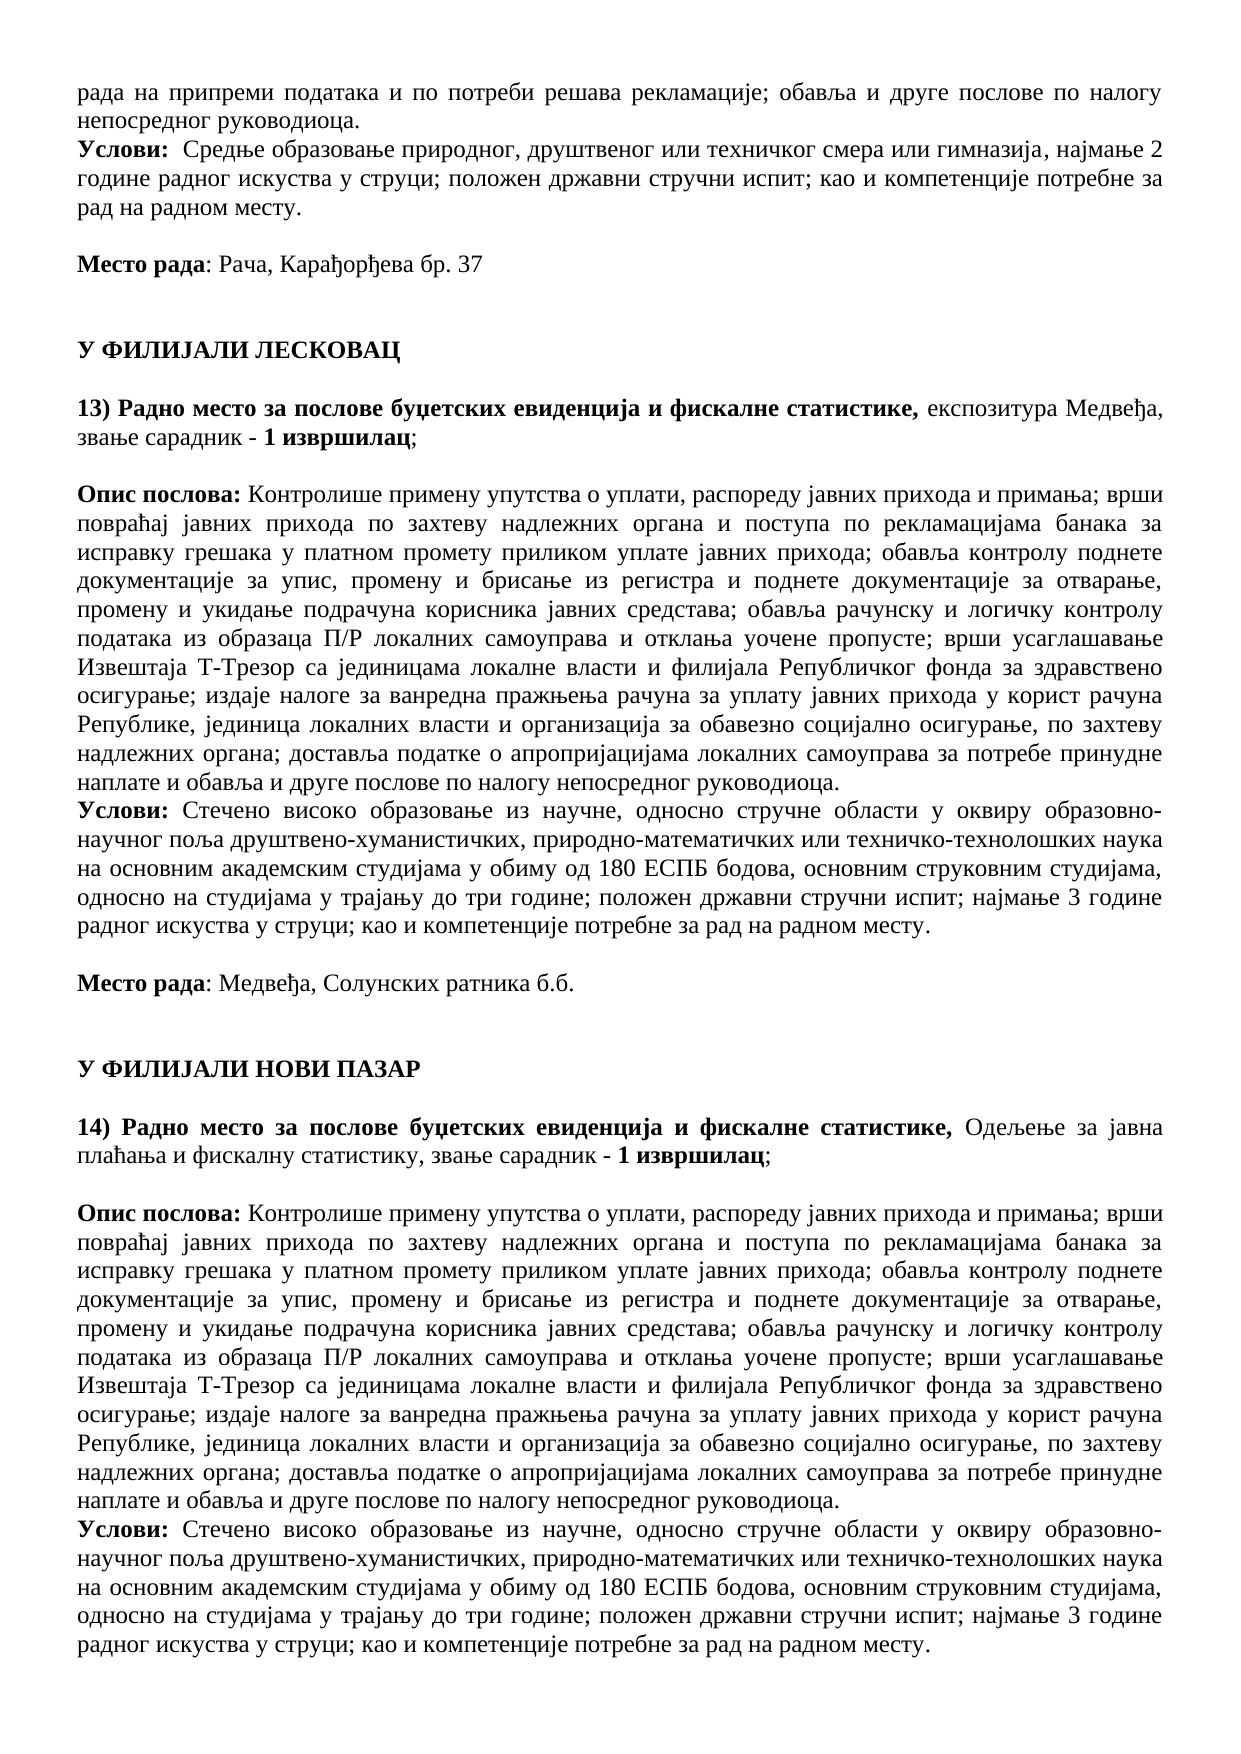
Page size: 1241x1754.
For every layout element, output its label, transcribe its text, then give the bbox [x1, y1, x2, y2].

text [77, 77, 1163, 134]
text 14) Радно место за послове буџетских евиденција и фискалне статистике, Одељење за јавна плаћања и фискалну статистику, звање сарадник - 1 извршилaц; [77, 1112, 1163, 1169]
text Услови: Стечено високо образовање из научне, односно стручне области у оквиру образовно-научног поља друштвено-хуманистичких, природно-математичких или техничко-технолошких наука на основним академским студијама у обиму од 180 ЕСПБ бодова, основним струковним студијама, односно на студијама у трајању до три године; положен државни стручни испит; најмање 3 године радног искуства у струци; као и компетенције потребне за рад на радном месту. [77, 1514, 1163, 1658]
text Место рада: Медвеђа, Солунских ратника б.б. [77, 968, 1163, 997]
text У ФИЛИЈАЛИ НОВИ ПАЗАР [77, 1054, 1163, 1083]
text У ФИЛИЈАЛИ ЛЕСКОВАЦ [77, 336, 1163, 364]
text Место рада: Рача, Карађорђева бр. 37 [77, 249, 1163, 278]
text Опис послова: Контролише примену упутства о уплати, распореду јавних прихода и примања; врши повраћај јавних прихода по захтеву надлежних органа и поступа по рекламацијама банака за исправку грешака у платном промету приликом уплате јавних прихода; обавља контролу поднете документације за упис, промену и брисање из регистра и поднете документације за отварање, промену и укидање подрачуна корисника јавних средстава; обавља рачунску и логичку контролу података из образаца П/Р локалних самоуправа и отклања уочене пропусте; врши усаглашавање Извештаја Т-Трезор са јединицама локалне власти и филијала Републичког фонда за здравствено осигурање; издаје налоге за ванредна пражњења рачуна за уплату јавних прихода у корист рачуна Републике, јединица локалних власти и организација за обавезно социјално осигурање, по захтеву надлежних органа; доставља податке о апропријацијама локалних самоуправа за потребе принудне наплате и обавља и друге послове по налогу непосредног руководиоца. [77, 479, 1163, 796]
text Услови: Средње образовање природног, друштвеног или техничког смера или гимназија, најмање 2 године радног искуства у струци; положен државни стручни испит; као и компетенције потребне за рад на радном месту. [77, 134, 1163, 221]
text Опис послова: Контролише примену упутства о уплати, распореду јавних прихода и примања; врши повраћај јавних прихода по захтеву надлежних органа и поступа по рекламацијама банака за исправку грешака у платном промету приликом уплате јавних прихода; обавља контролу поднете документације за упис, промену и брисање из регистра и поднете документације за отварање, промену и укидање подрачуна корисника јавних средстава; обавља рачунску и логичку контролу података из образаца П/Р локалних самоуправа и отклања уочене пропусте; врши усаглашавање Извештаја Т-Трезор са јединицама локалне власти и филијала Републичког фонда за здравствено осигурање; издаје налоге за ванредна пражњења рачуна за уплату јавних прихода у корист рачуна Републике, јединица локалних власти и организација за обавезно социјално осигурање, по захтеву надлежних органа; доставља податке о апропријацијама локалних самоуправа за потребе принудне наплате и обавља и друге послове по налогу непосредног руководиоца. [77, 1198, 1163, 1514]
text 13) Радно место за послове буџетских евиденција и фискалне статистике, експозитура Медвеђа, звање сарадник - 1 извршилaц; [77, 393, 1163, 451]
text Услови: Стечено високо образовање из научне, односно стручне области у оквиру образовно-научног поља друштвено-хуманистичких, природно-математичких или техничко-технолошких наука на основним академским студијама у обиму од 180 ЕСПБ бодова, основним струковним студијама, односно на студијама у трајању до три године; положен државни стручни испит; најмање 3 године радног искуства у струци; као и компетенције потребне за рад на радном месту. [77, 796, 1163, 939]
